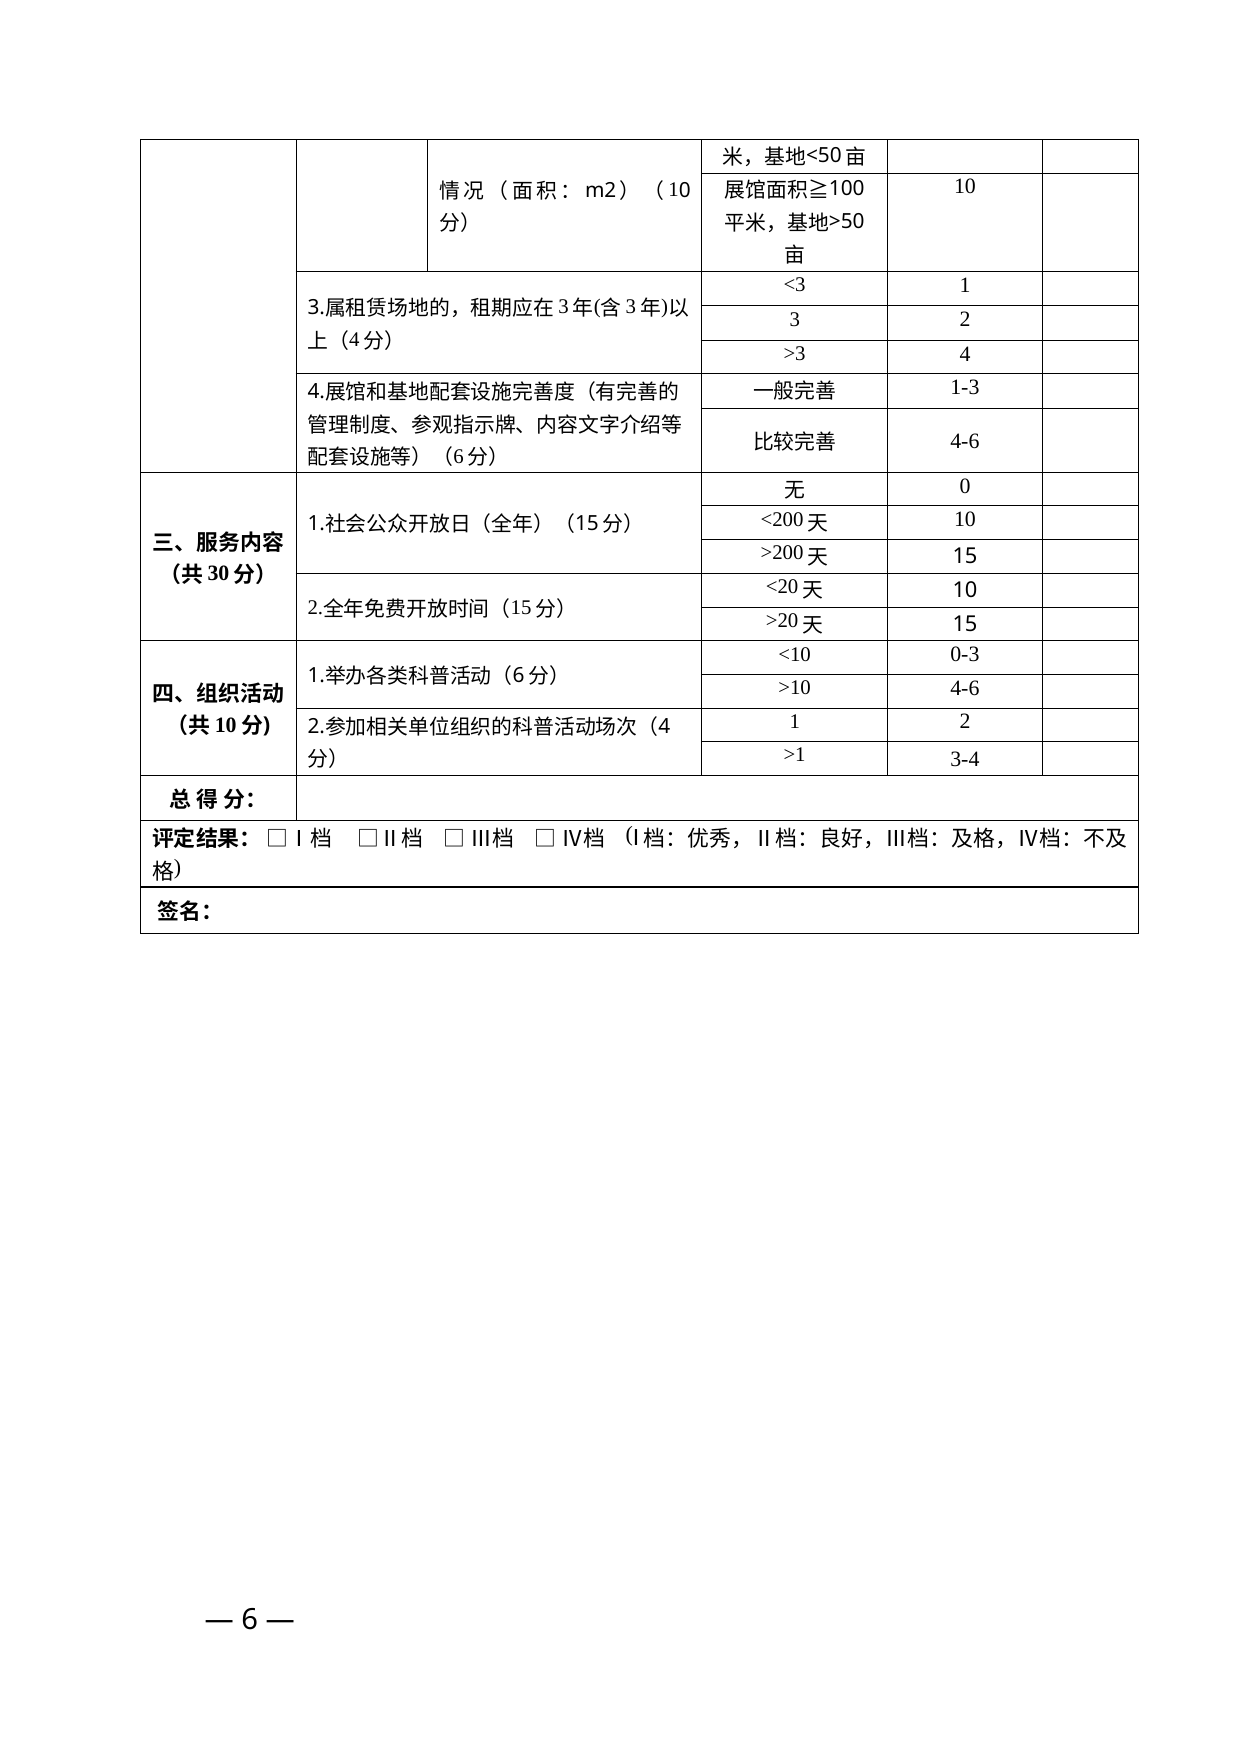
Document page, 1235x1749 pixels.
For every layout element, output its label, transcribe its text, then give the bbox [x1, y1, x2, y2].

table_cell 3 [702, 306, 887, 340]
table_cell >200天 [702, 540, 887, 572]
table_cell [1043, 608, 1138, 640]
table_cell 2.参加相关单位组织的科普活动场次（4分） [297, 709, 701, 774]
table_cell 4-6 [888, 409, 1042, 472]
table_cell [428, 140, 701, 271]
table_cell 三、服务内容 （共30分） [141, 473, 296, 640]
table_cell 1 [702, 709, 887, 741]
table_cell 展馆面积<100平米，基地<50亩 [702, 140, 887, 172]
table_cell >1 [702, 742, 887, 774]
table_cell 1.举办各类科普活动（6分） [297, 641, 701, 707]
table_cell 15 [888, 540, 1042, 572]
table_cell 无 [702, 473, 887, 505]
table_cell [1043, 174, 1138, 271]
table_cell [1043, 742, 1138, 774]
table_cell <200天 [702, 506, 887, 539]
table_cell >10 [702, 675, 887, 707]
table_cell [1043, 709, 1138, 741]
table_cell [1043, 140, 1138, 172]
table_cell 签名： [141, 888, 1138, 933]
table_cell 3-4 [888, 742, 1042, 774]
table_cell [1043, 506, 1138, 539]
table_cell 评定结果： □Ⅰ档 □Ⅱ档 □ Ⅲ档 □ Ⅳ档 (Ⅰ档：优秀，Ⅱ档：良好，Ⅲ档：及格，Ⅳ档：不及格) [141, 821, 1138, 886]
table_cell <20天 [702, 574, 887, 607]
table_cell 一般完善 [702, 374, 887, 408]
table_cell <10 [702, 641, 887, 674]
table_cell 4 [888, 341, 1042, 373]
table_cell 1.社会公众开放日（全年）（15分） [297, 473, 701, 572]
table_cell 10 [888, 506, 1042, 539]
table_cell 10 [888, 574, 1042, 607]
table_cell 四、组织活动 （共10分) [141, 641, 296, 774]
table_cell >20天 [702, 608, 887, 640]
table_cell 2 [888, 709, 1042, 741]
table_cell [1043, 641, 1138, 674]
table_cell 1-3 [888, 374, 1042, 408]
table_cell 0 [888, 473, 1042, 505]
table_cell 2.全年免费开放时间（15分） [297, 574, 701, 640]
table_cell [1043, 341, 1138, 373]
table_cell [1043, 540, 1138, 572]
table_cell >3 [702, 341, 887, 373]
table_cell 3.属租赁场地的，租期应在3年(含3年)以上（4分） [297, 272, 701, 373]
table_cell <3 [702, 272, 887, 305]
table_cell [1043, 374, 1138, 408]
table_cell 0-3 [888, 641, 1042, 674]
table_cell [297, 776, 1138, 820]
table_cell [1043, 409, 1138, 472]
table_cell [1043, 574, 1138, 607]
table_cell [1043, 675, 1138, 707]
table_cell 展馆面积≧100平米，基地>50亩 [702, 174, 887, 271]
table_cell 10 [888, 174, 1042, 271]
table_cell 1 [888, 272, 1042, 305]
table_cell [1043, 473, 1138, 505]
table_cell 0 [888, 140, 1042, 172]
table_cell 总 得 分： [141, 776, 296, 820]
table_cell 比较完善 [702, 409, 887, 472]
table_cell [1043, 306, 1138, 340]
table_cell 2 [888, 306, 1042, 340]
table_cell 4-6 [888, 675, 1042, 707]
table_cell 15 [888, 608, 1042, 640]
table_cell 4.展馆和基地配套设施完善度（有完善的管理制度、参观指示牌、内容文字介绍等配套设施等）（6分） [297, 374, 701, 472]
table_cell [1043, 272, 1138, 305]
